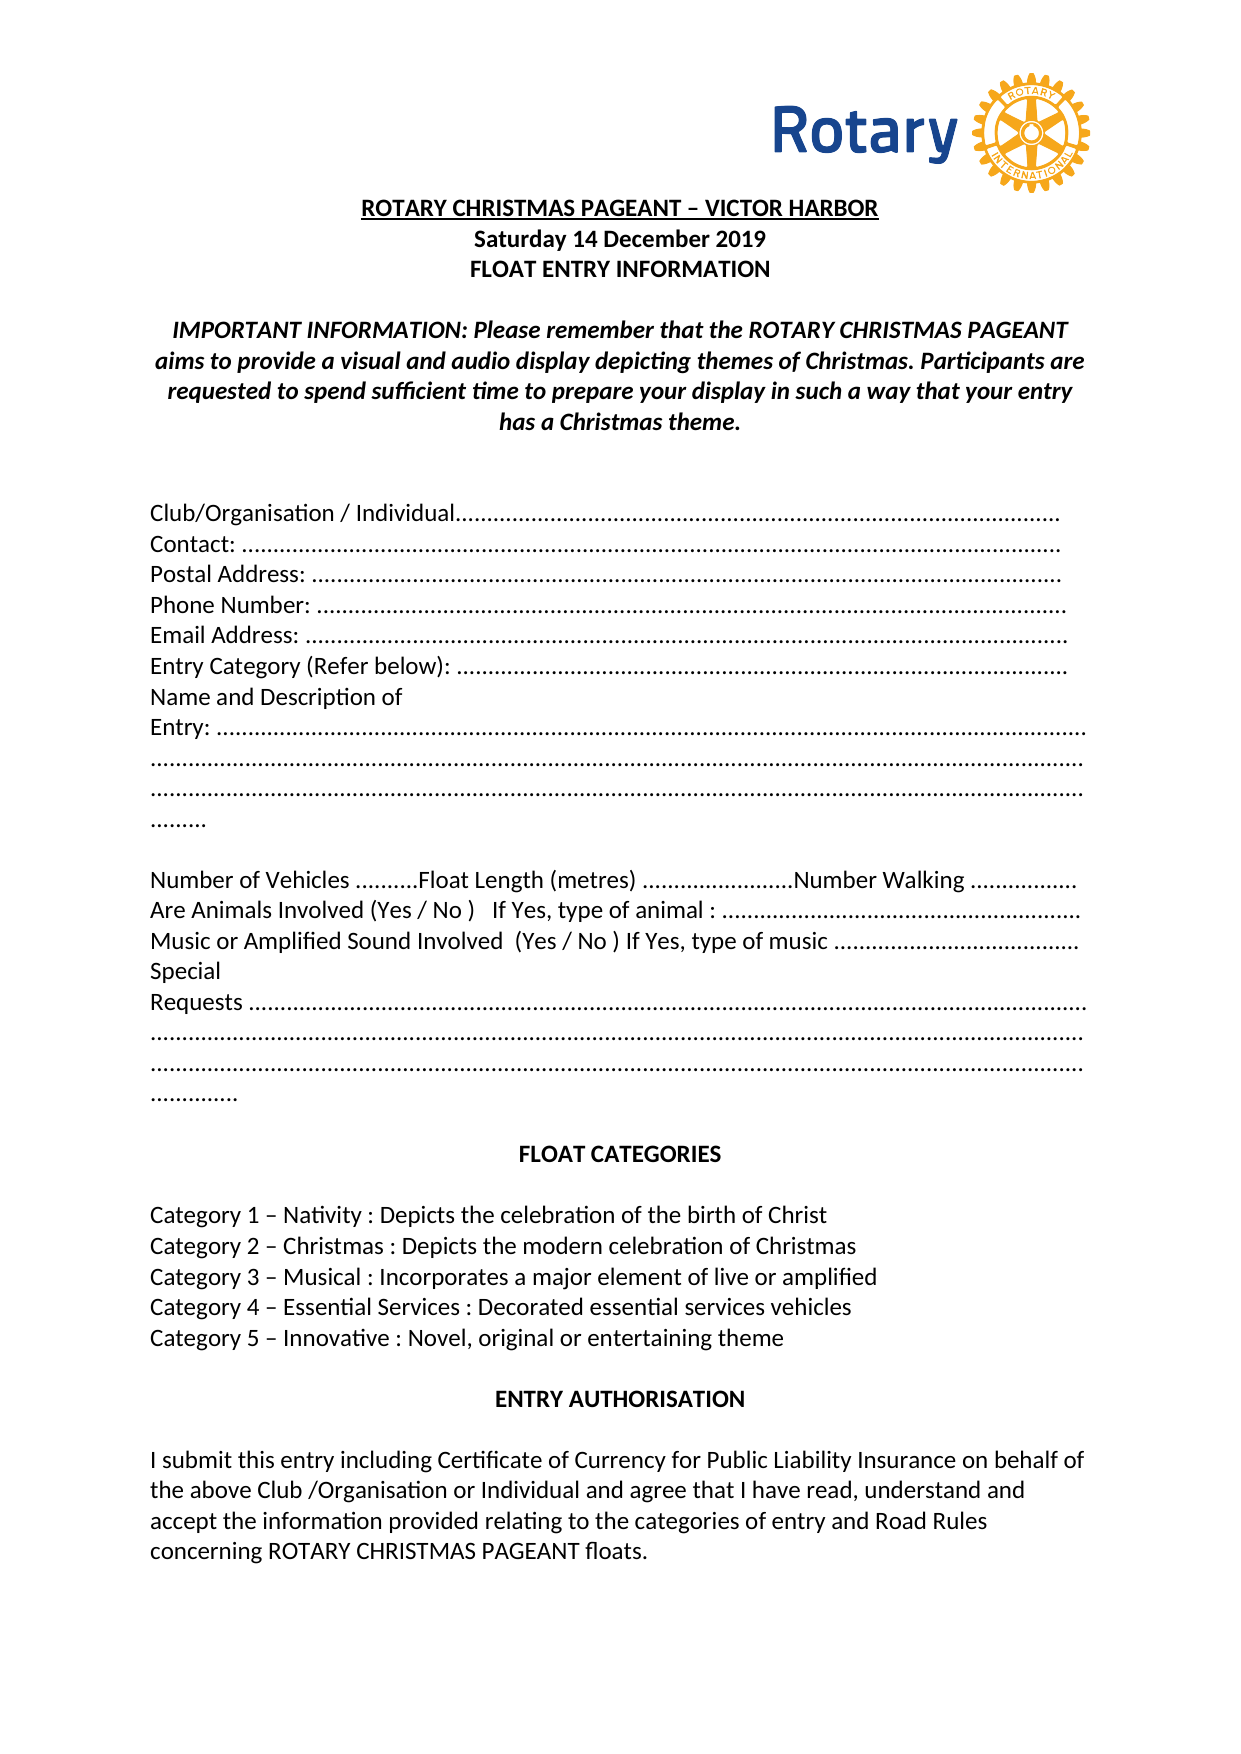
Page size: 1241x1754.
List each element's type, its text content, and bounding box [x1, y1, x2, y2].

text Number of Vehicles ..........Float Length (metres) ........................Number Walking ................. [150, 864, 1090, 894]
text Category 1 – Nativity : Depicts the celebration of the birth of Christ [150, 1199, 1090, 1230]
text FLOAT CATEGORIES [150, 1138, 1090, 1169]
text IMPORTANT INFORMATION: Please remember that the ROTARY CHRISTMAS PAGEANT aims to provide a visual and audio display depicting themes of Christmas. Participants are requested to spend sufficient time to prepare your display in such a way that your entry has a Christmas theme. [150, 314, 1090, 437]
text Phone Number: ....................................................................................................................... [150, 589, 1090, 620]
text I submit this entry including Certificate of Currency for Public Liability Insurance on behalf of the above Club /Organisation or Individual and agree that I have read, understand and accept the information provided relating to the categories of entry and Road Rules concerning ROTARY CHRISTMAS PAGEANT floats. [150, 1444, 1090, 1566]
text Category 5 – Innovative : Novel, original or entertaining theme [150, 1322, 1090, 1352]
text Saturday 14 December 2019 [150, 223, 1090, 253]
text Entry Category (Refer below): ................................................................................................. [150, 650, 1090, 681]
text Club/Organisation / Individual................................................................................................ [150, 498, 1090, 528]
text Category 3 – Musical : Incorporates a major element of live or amplified [150, 1261, 1090, 1291]
text ENTRY AUTHORISATION [150, 1383, 1090, 1413]
text Email Address: ......................................................................................................................... [150, 620, 1090, 650]
text Name and Description of Entry: ........................................................................................................................................................................................................................................................................................................................................................................................................................................................... [150, 681, 1090, 833]
text Postal Address: ....................................................................................................................... [150, 559, 1090, 589]
text FLOAT ENTRY INFORMATION [150, 253, 1090, 284]
text ROTARY CHRISTMAS PAGEANT – VICTOR HARBOR [150, 192, 1090, 223]
text Are Animals Involved (Yes / No ) If Yes, type of animal : ......................................................... [150, 894, 1090, 925]
text Special Requests ........................................................................................................................................................................................................................................................................................................................................................................................................................................................... [150, 955, 1090, 1108]
text Music or Amplified Sound Involved (Yes / No ) If Yes, type of music ....................................... [150, 925, 1090, 955]
text Category 2 – Christmas : Depicts the modern celebration of Christmas [150, 1230, 1090, 1261]
picture [774, 73, 1091, 193]
text Contact: .................................................................................................................................. [150, 528, 1090, 559]
text Category 4 – Essential Services : Decorated essential services vehicles [150, 1291, 1090, 1322]
